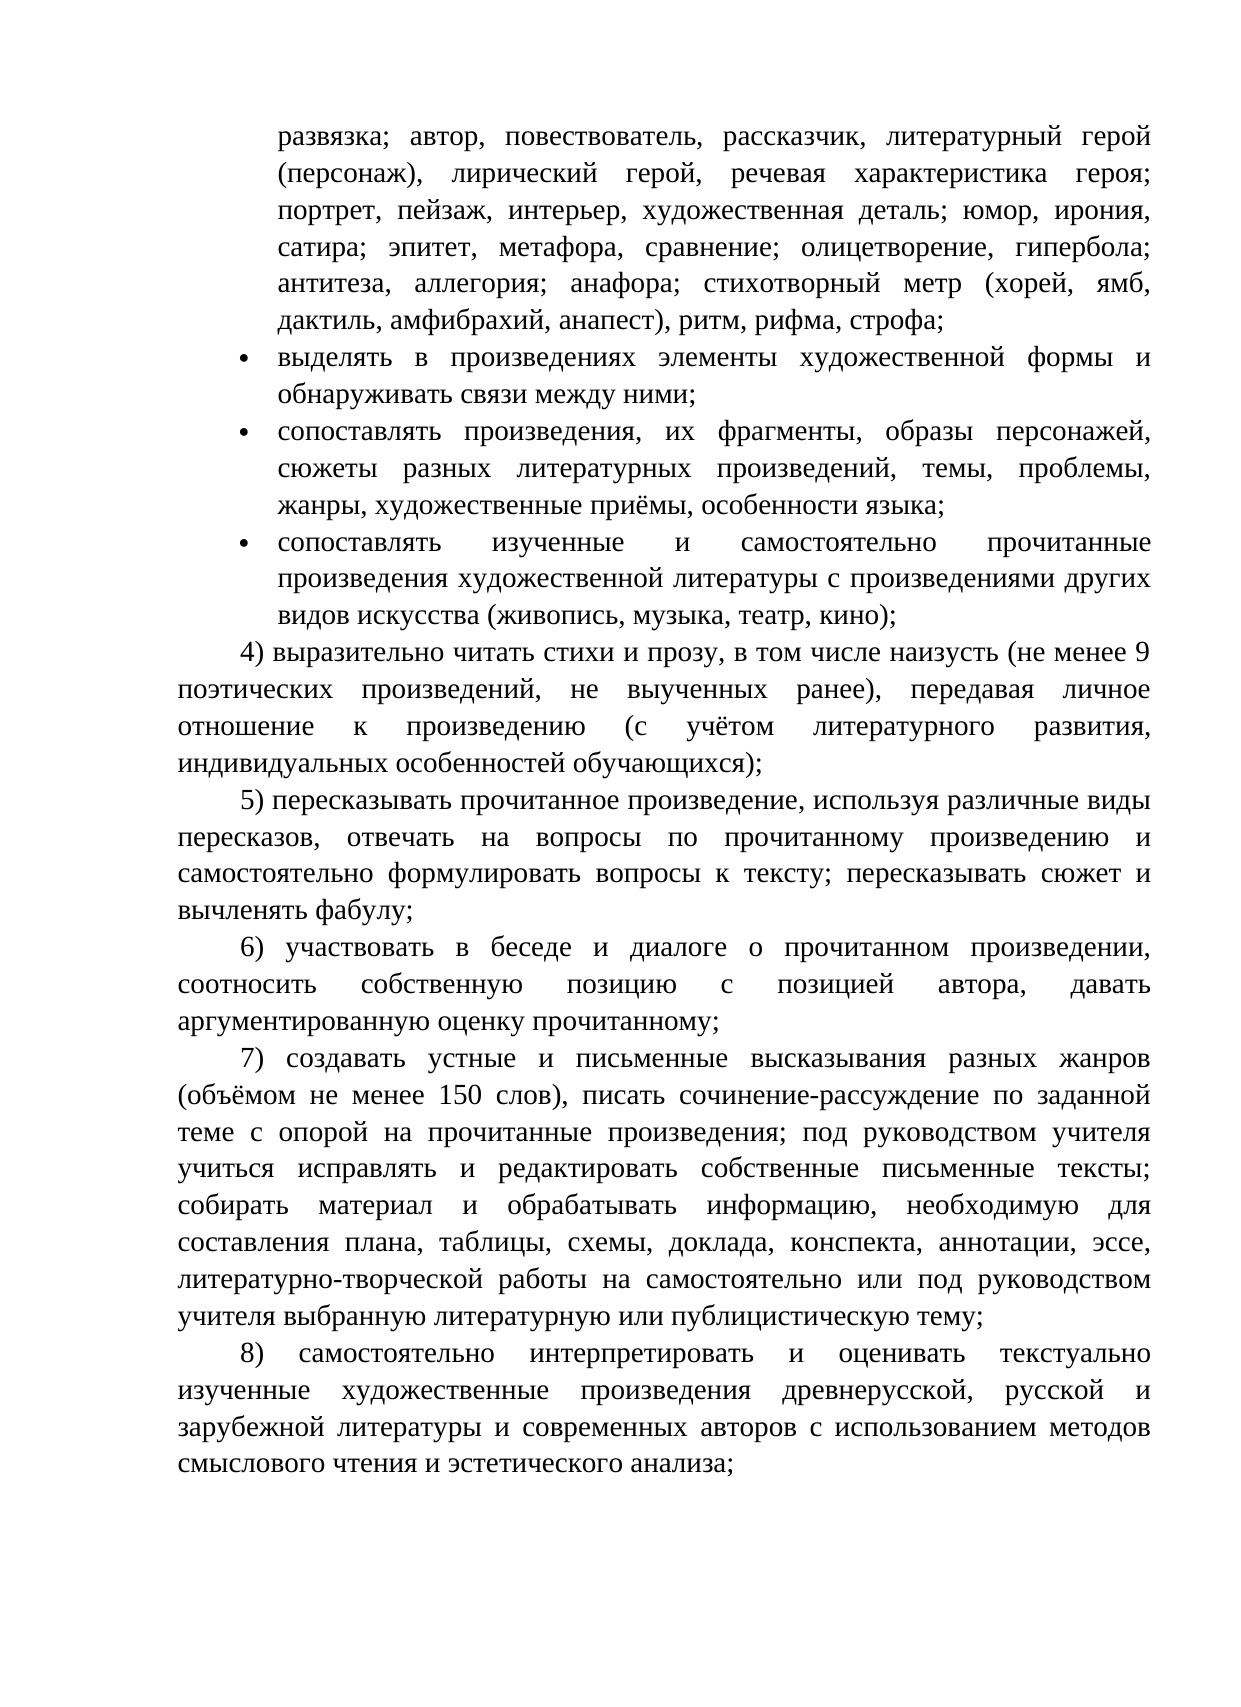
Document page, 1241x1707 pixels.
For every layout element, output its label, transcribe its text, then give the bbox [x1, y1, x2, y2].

text 6) участвовать в беседе и диалоге о прочитанном произведении, соотносить собственную позицию с позицией автора, давать аргументированную оценку прочитанному; [177, 929, 1152, 1037]
list сопоставлять произведения, их фрагменты, образы персонажей, сюжеты разных литературных произведений, темы, проблемы, жанры, художественные приёмы, особенности языка; [240, 413, 1152, 520]
list сопоставлять изученные и самостоятельно прочитанные произведения художественной литературы с произведениями других видов искусства (живопись, музыка, театр, кино); [240, 524, 1152, 631]
text 5) пересказывать прочитанное произведение, используя различные виды пересказов, отвечать на вопросы по прочитанному произведению и самостоятельно формулировать вопросы к тексту; пересказывать сюжет и вычленять фабулу; [177, 782, 1152, 926]
text 7) создавать устные и письменные высказывания разных жанров (объёмом не менее 150 слов), писать сочинение-рассуждение по заданной теме с опорой на прочитанные произведения; под руководством учителя учиться исправлять и редактировать собственные письменные тексты; собирать материал и обрабатывать информацию, необходимую для составления плана, таблицы, схемы, доклада, конспекта, аннотации, эссе, литературно-творческой работы на самостоятельно или под руководством учителя выбранную литературную или публицистическую тему; [177, 1040, 1152, 1332]
text 8) самостоятельно интерпретировать и оценивать текстуально изученные художественные произведения древнерусской, русской и зарубежной литературы и современных авторов с использованием методов смыслового чтения и эстетического анализа; [177, 1335, 1152, 1479]
list выделять в произведениях элементы художественной формы и обнаруживать связи между ними; [240, 339, 1152, 410]
text 4) выразительно читать стихи и прозу, в том числе наизусть (не менее 9 поэтических произведений, не выученных ранее), передавая личное отношение к произведению (с учётом литературного развития, индивидуальных особенностей обучающихся); [177, 634, 1152, 778]
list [240, 118, 1152, 336]
